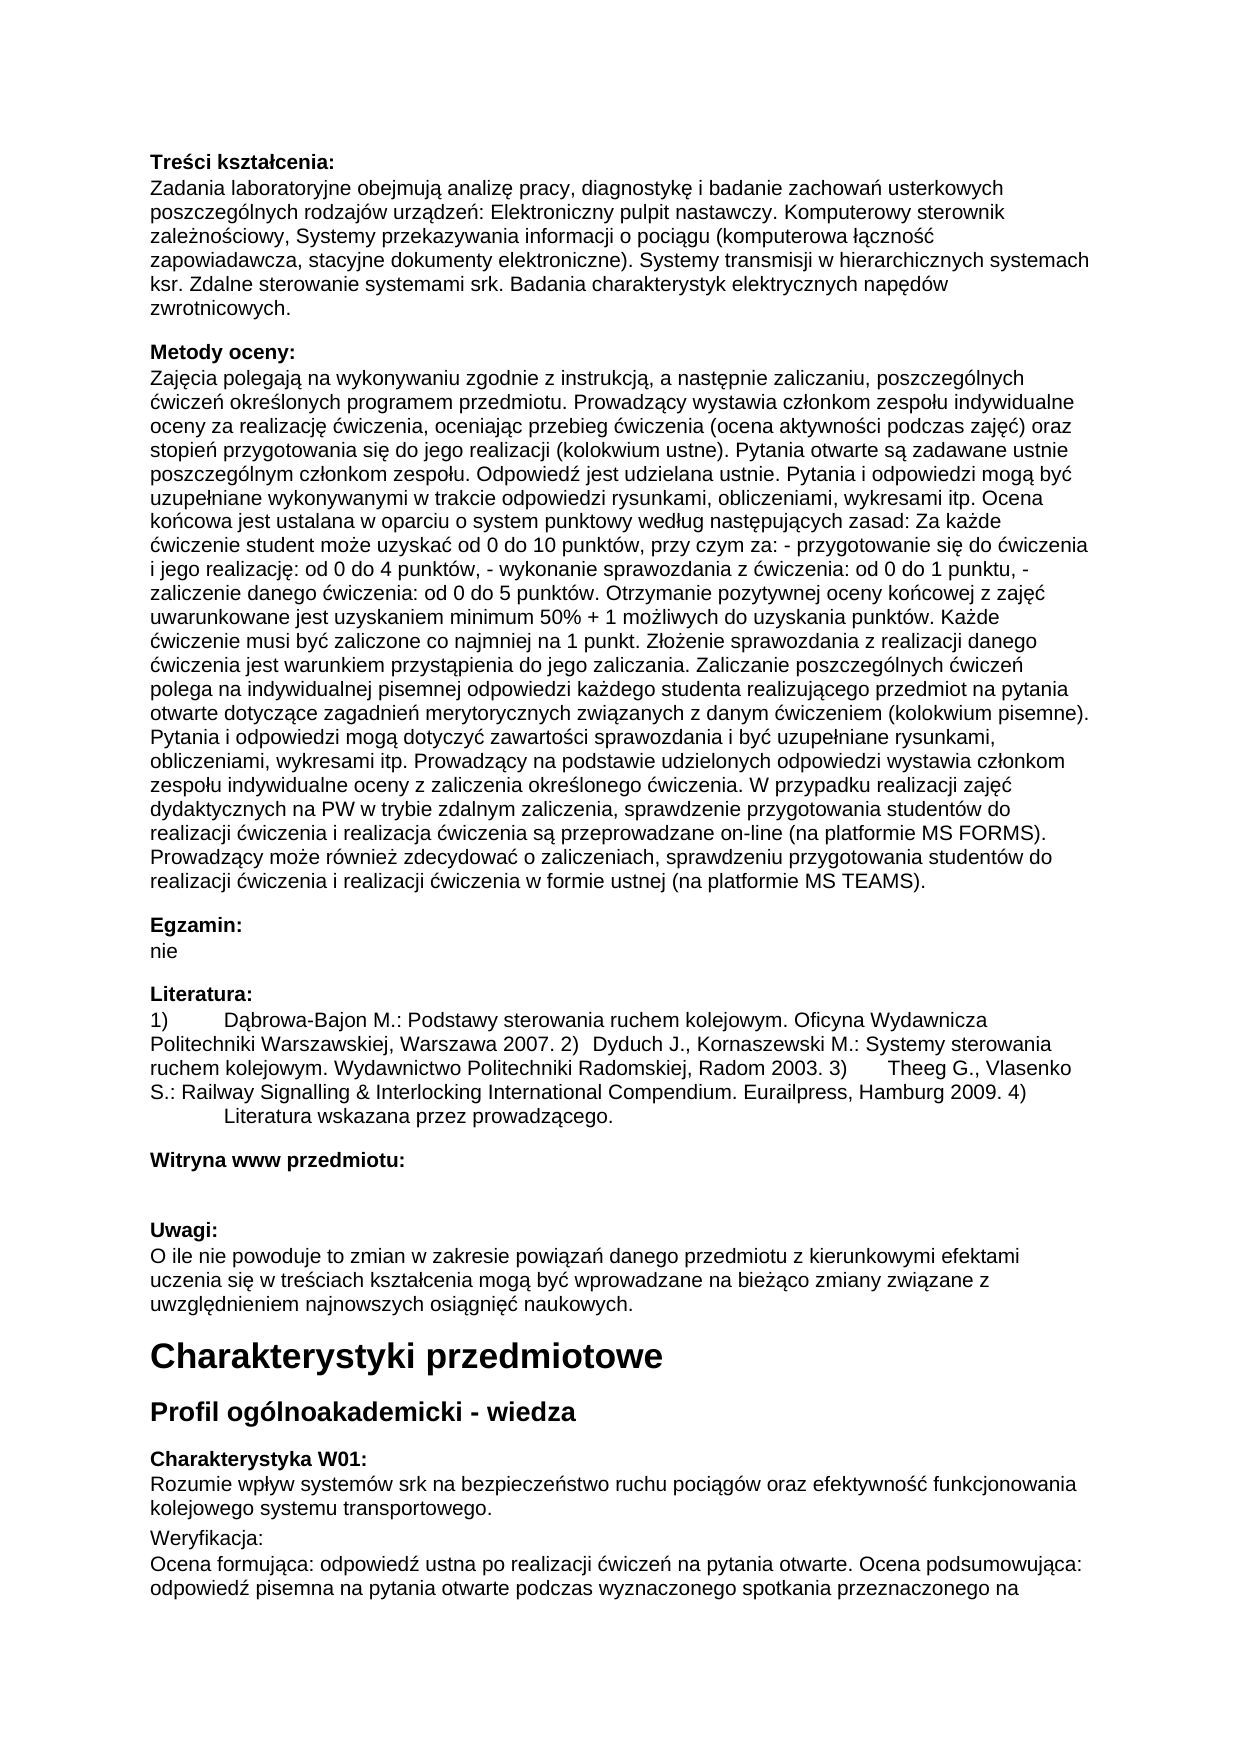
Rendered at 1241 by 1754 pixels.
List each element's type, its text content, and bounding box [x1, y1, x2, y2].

text Egzamin: [150, 912, 1090, 936]
text Charakterystyka W01: [150, 1447, 1090, 1471]
text Literatura: [150, 982, 1090, 1006]
subtitle Profil ogólnoakademicki - wiedza [150, 1396, 1090, 1427]
text Weryfikacja: [150, 1526, 1090, 1550]
text Witryna www przedmiotu: [150, 1148, 1090, 1172]
text O ile nie powoduje to zmian w zakresie powiązań danego przedmiotu z kierunkowymi efektami uczenia się w treściach kształcenia mogą być wprowadzane na bieżąco zmiany związane z uwzględnieniem najnowszych osiągnięć naukowych. [150, 1244, 1090, 1316]
text nie [150, 938, 1090, 962]
text Metody oceny: [150, 339, 1090, 363]
text 1) Dąbrowa-Bajon M.: Podstawy sterowania ruchem kolejowym. Oficyna Wydawnicza Politechniki Warszawskiej, Warszawa 2007. 2) Dyduch J., Kornaszewski M.: Systemy sterowania ruchem kolejowym. Wydawnictwo Politechniki Radomskiej, Radom 2003. 3) Theeg G., Vlasenko S.: Railway Signalling & Interlocking International Compendium. Eurailpress, Hamburg 2009. 4) Literatura wskazana przez prowadzącego. [150, 1008, 1090, 1128]
text Zadania laboratoryjne obejmują analizę pracy, diagnostykę i badanie zachowań usterkowych poszczególnych rodzajów urządzeń: Elektroniczny pulpit nastawczy. Komputerowy sterownik zależnościowy, Systemy przekazywania informacji o pociągu (komputerowa łączność zapowiadawcza, stacyjne dokumenty elektroniczne). Systemy transmisji w hierarchicznych systemach ksr. Zdalne sterowanie systemami srk. Badania charakterystyk elektrycznych napędów zwrotnicowych. [150, 176, 1090, 320]
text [150, 1552, 1090, 1600]
text Zajęcia polegają na wykonywaniu zgodnie z instrukcją, a następnie zaliczaniu, poszczególnych ćwiczeń określonych programem przedmiotu. Prowadzący wystawia członkom zespołu indywidualne oceny za realizację ćwiczenia, oceniając przebieg ćwiczenia (ocena aktywności podczas zajęć) oraz stopień przygotowania się do jego realizacji (kolokwium ustne). Pytania otwarte są zadawane ustnie poszczególnym członkom zespołu. Odpowiedź jest udzielana ustnie. Pytania i odpowiedzi mogą być uzupełniane wykonywanymi w trakcie odpowiedzi rysunkami, obliczeniami, wykresami itp. Ocena końcowa jest ustalana w oparciu o system punktowy według następujących zasad: Za każde ćwiczenie student może uzyskać od 0 do 10 punktów, przy czym za: - przygotowanie się do ćwiczenia i jego realizację: od 0 do 4 punktów, - wykonanie sprawozdania z ćwiczenia: od 0 do 1 punktu, - zaliczenie danego ćwiczenia: od 0 do 5 punktów. Otrzymanie pozytywnej oceny końcowej z zajęć uwarunkowane jest uzyskaniem minimum 50% + 1 możliwych do uzyskania punktów. Każde ćwiczenie musi być zaliczone co najmniej na 1 punkt. Złożenie sprawozdania z realizacji danego ćwiczenia jest warunkiem przystąpienia do jego zaliczania. Zaliczanie poszczególnych ćwiczeń polega na indywidualnej pisemnej odpowiedzi każdego studenta realizującego przedmiot na pytania otwarte dotyczące zagadnień merytorycznych związanych z danym ćwiczeniem (kolokwium pisemne). Pytania i odpowiedzi mogą dotyczyć zawartości sprawozdania i być uzupełniane rysunkami, obliczeniami, wykresami itp. Prowadzący na podstawie udzielonych odpowiedzi wystawia członkom zespołu indywidualne oceny z zaliczenia określonego ćwiczenia. W przypadku realizacji zajęć dydaktycznych na PW w trybie zdalnym zaliczenia, sprawdzenie przygotowania studentów do realizacji ćwiczenia i realizacja ćwiczenia są przeprowadzane on-line (na platformie MS FORMS). Prowadzący może również zdecydować o zaliczeniach, sprawdzeniu przygotowania studentów do realizacji ćwiczenia i realizacji ćwiczenia w formie ustnej (na platformie MS TEAMS). [150, 366, 1090, 893]
text Uwagi: [150, 1218, 1090, 1242]
subtitle Charakterystyki przedmiotowe [150, 1335, 1090, 1376]
text Rozumie wpływ systemów srk na bezpieczeństwo ruchu pociągów oraz efektywność funkcjonowania kolejowego systemu transportowego. [150, 1472, 1090, 1520]
text Treści kształcenia: [150, 150, 1090, 174]
